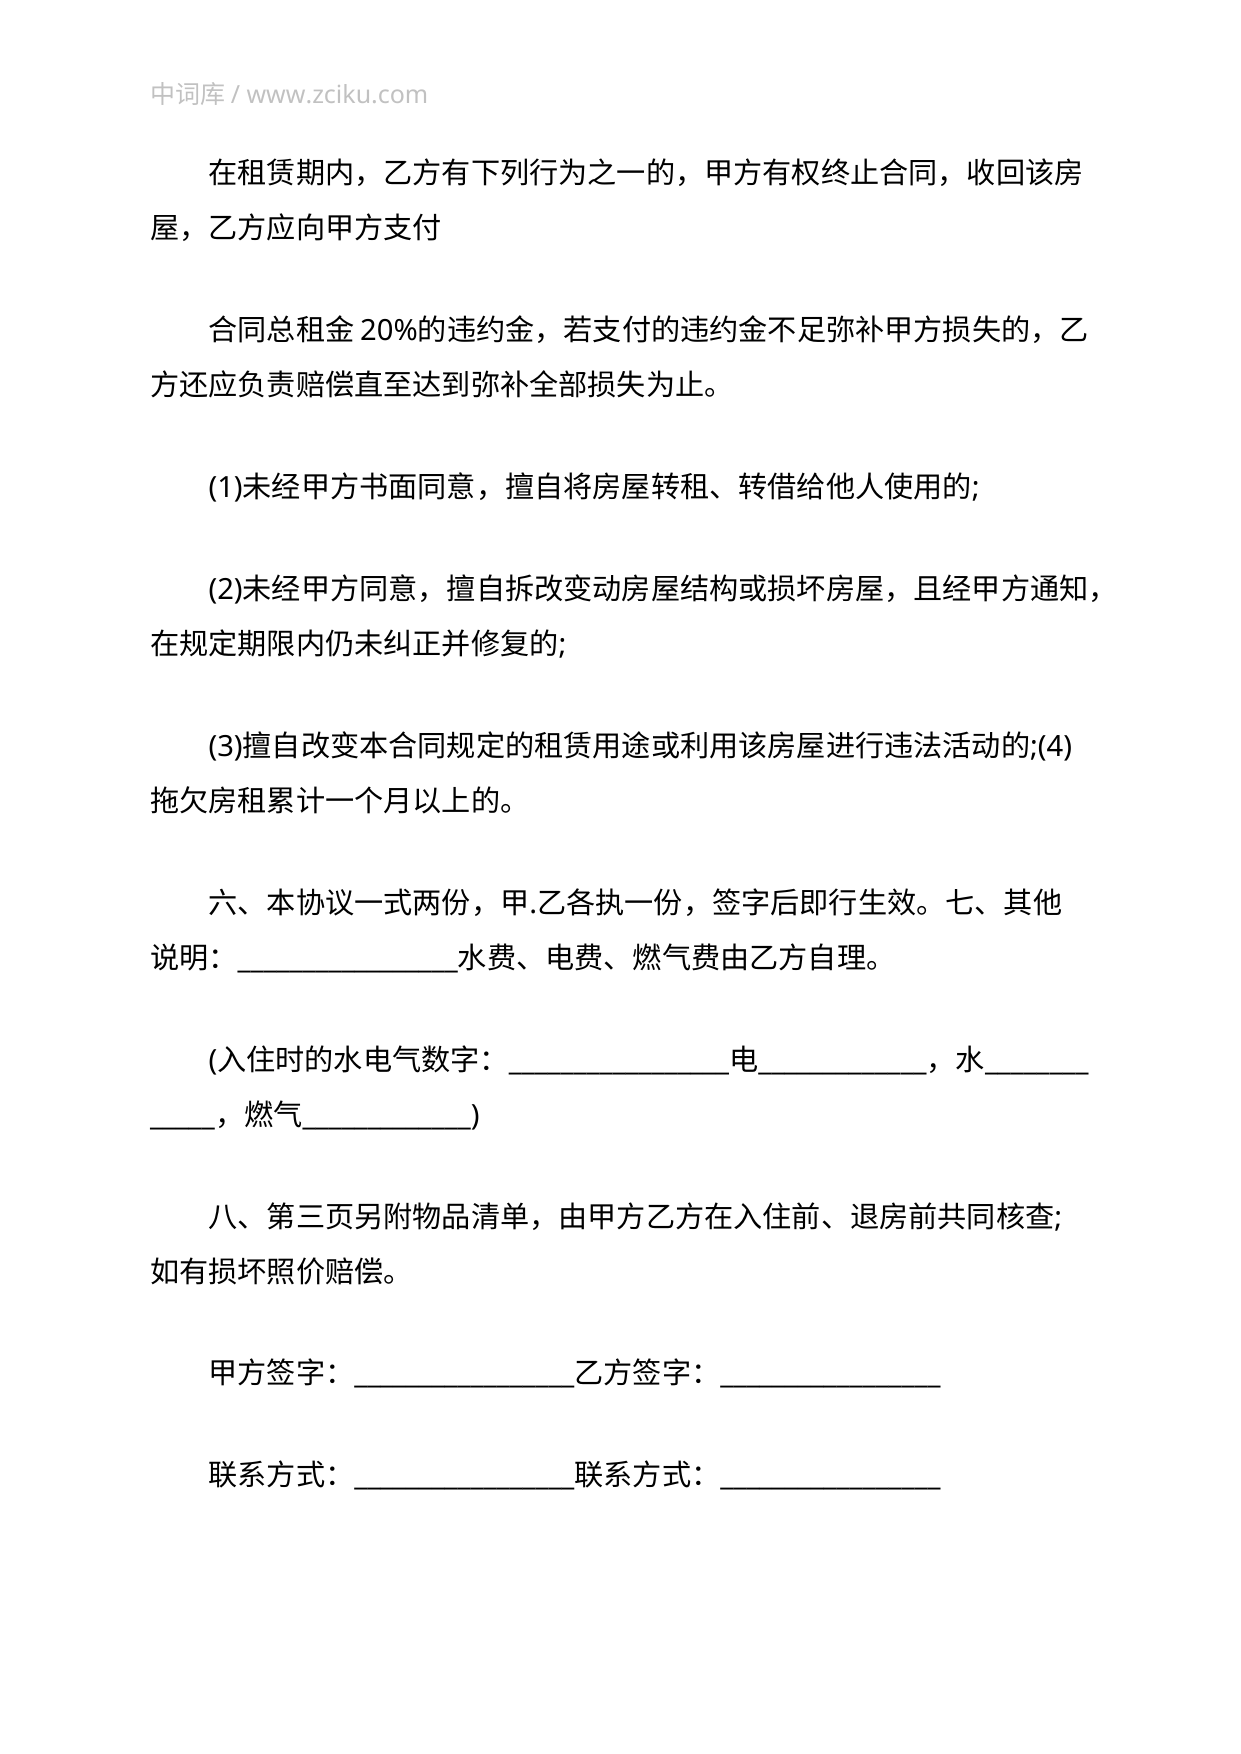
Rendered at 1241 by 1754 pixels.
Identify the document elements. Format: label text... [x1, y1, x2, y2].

text 六、本协议一式两份，甲.乙各执一份，签字后即行生效。七、其他说明：_________________水费、电费、燃气费由乙方自理。 [150, 879, 1090, 977]
text 合同总租金20%的违约金，若支付的违约金不足弥补甲方损失的，乙方还应负责赔偿直至达到弥补全部损失为止。 [150, 307, 1090, 404]
text 在租赁期内，乙方有下列行为之一的，甲方有权终止合同，收回该房屋，乙方应向甲方支付 [150, 150, 1090, 247]
text (2)未经甲方同意，擅自拆改变动房屋结构或损坏房屋，且经甲方通知，在规定期限内仍未纠正并修复的; [150, 565, 1090, 663]
text 甲方签字：_________________乙方签字：_________________ [150, 1350, 1090, 1392]
text 联系方式：_________________联系方式：_________________ [150, 1452, 1090, 1494]
text 八、第三页另附物品清单，由甲方乙方在入住前、退房前共同核查;如有损坏照价赔偿。 [150, 1193, 1090, 1290]
text (1)未经甲方书面同意，擅自将房屋转租、转借给他人使用的; [150, 463, 1090, 506]
text (入住时的水电气数字：_________________电_____________，水_____________，燃气_____________) [150, 1036, 1090, 1133]
text (3)擅自改变本合同规定的租赁用途或利用该房屋进行违法活动的;(4)拖欠房租累计一个月以上的。 [150, 722, 1090, 820]
